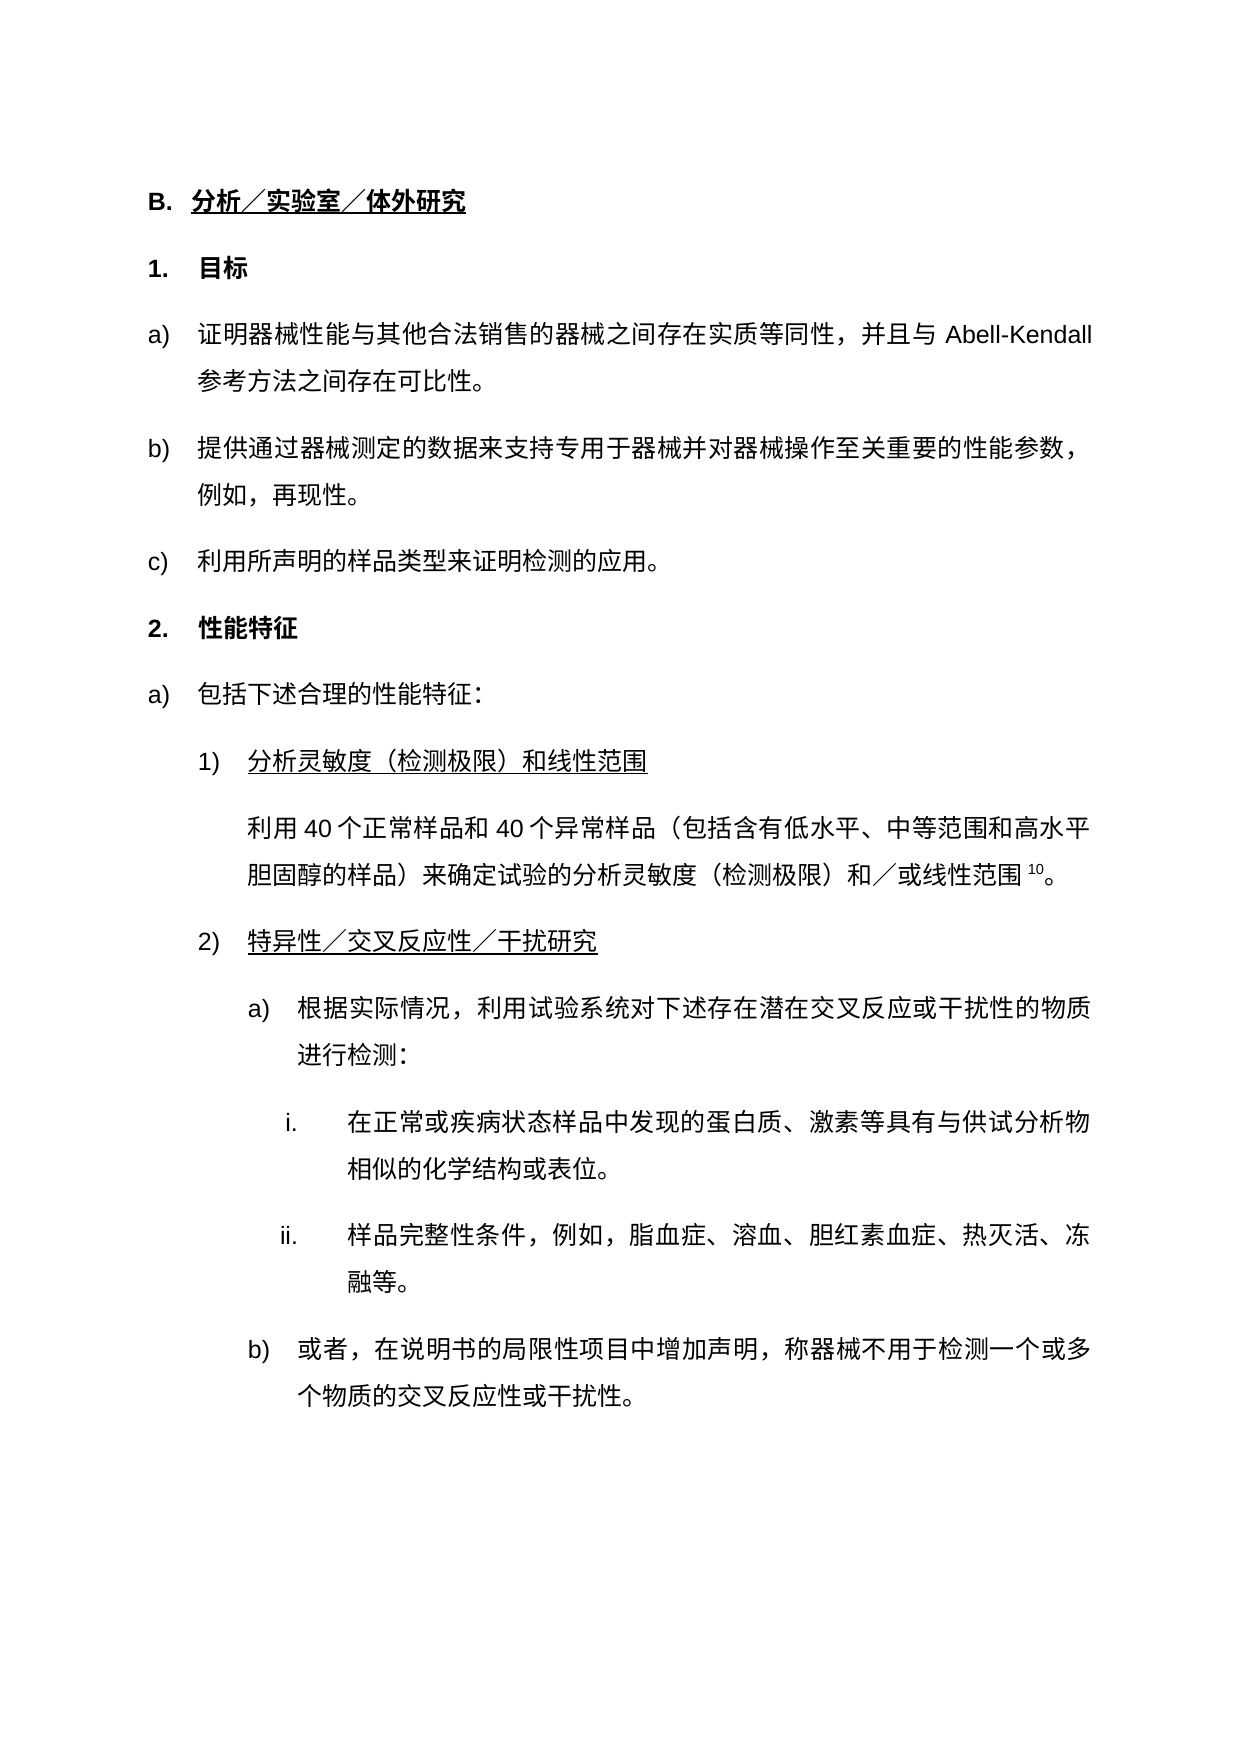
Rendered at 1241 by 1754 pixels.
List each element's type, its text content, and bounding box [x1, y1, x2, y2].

list 分析灵敏度（检测极限）和线性范围 [198, 742, 1092, 778]
text 利用40个正常样品和40个异常样品（包括含有低水平、中等范围和高水平胆固醇的样品）来确定试验的分析灵敏度（检测极限）和／或线性范围10。 [248, 808, 1092, 891]
list 性能特征 [148, 608, 1092, 645]
list 分析／实验室／体外研究 [148, 181, 1092, 218]
list 目标 [148, 248, 1092, 284]
list 证明器械性能与其他合法销售的器械之间存在实质等同性，并且与Abell-Kendall参考方法之间存在可比性。 [148, 314, 1092, 398]
list 在正常或疾病状态样品中发现的蛋白质、激素等具有与供试分析物相似的化学结构或表位。 [298, 1102, 1092, 1185]
list 根据实际情况，利用试验系统对下述存在潜在交叉反应或干扰性的物质进行检测： [248, 988, 1092, 1072]
list 提供通过器械测定的数据来支持专用于器械并对器械操作至关重要的性能参数，例如，再现性。 [148, 428, 1092, 512]
list 特异性／交叉反应性／干扰研究 [198, 922, 1092, 958]
list 样品完整性条件，例如，脂血症、溶血、胆红素血症、热灭活、冻融等。 [298, 1216, 1092, 1299]
list 利用所声明的样品类型来证明检测的应用。 [148, 542, 1092, 578]
list 或者，在说明书的局限性项目中增加声明，称器械不用于检测一个或多个物质的交叉反应性或干扰性。 [248, 1329, 1092, 1413]
list 包括下述合理的性能特征： [148, 675, 1092, 711]
